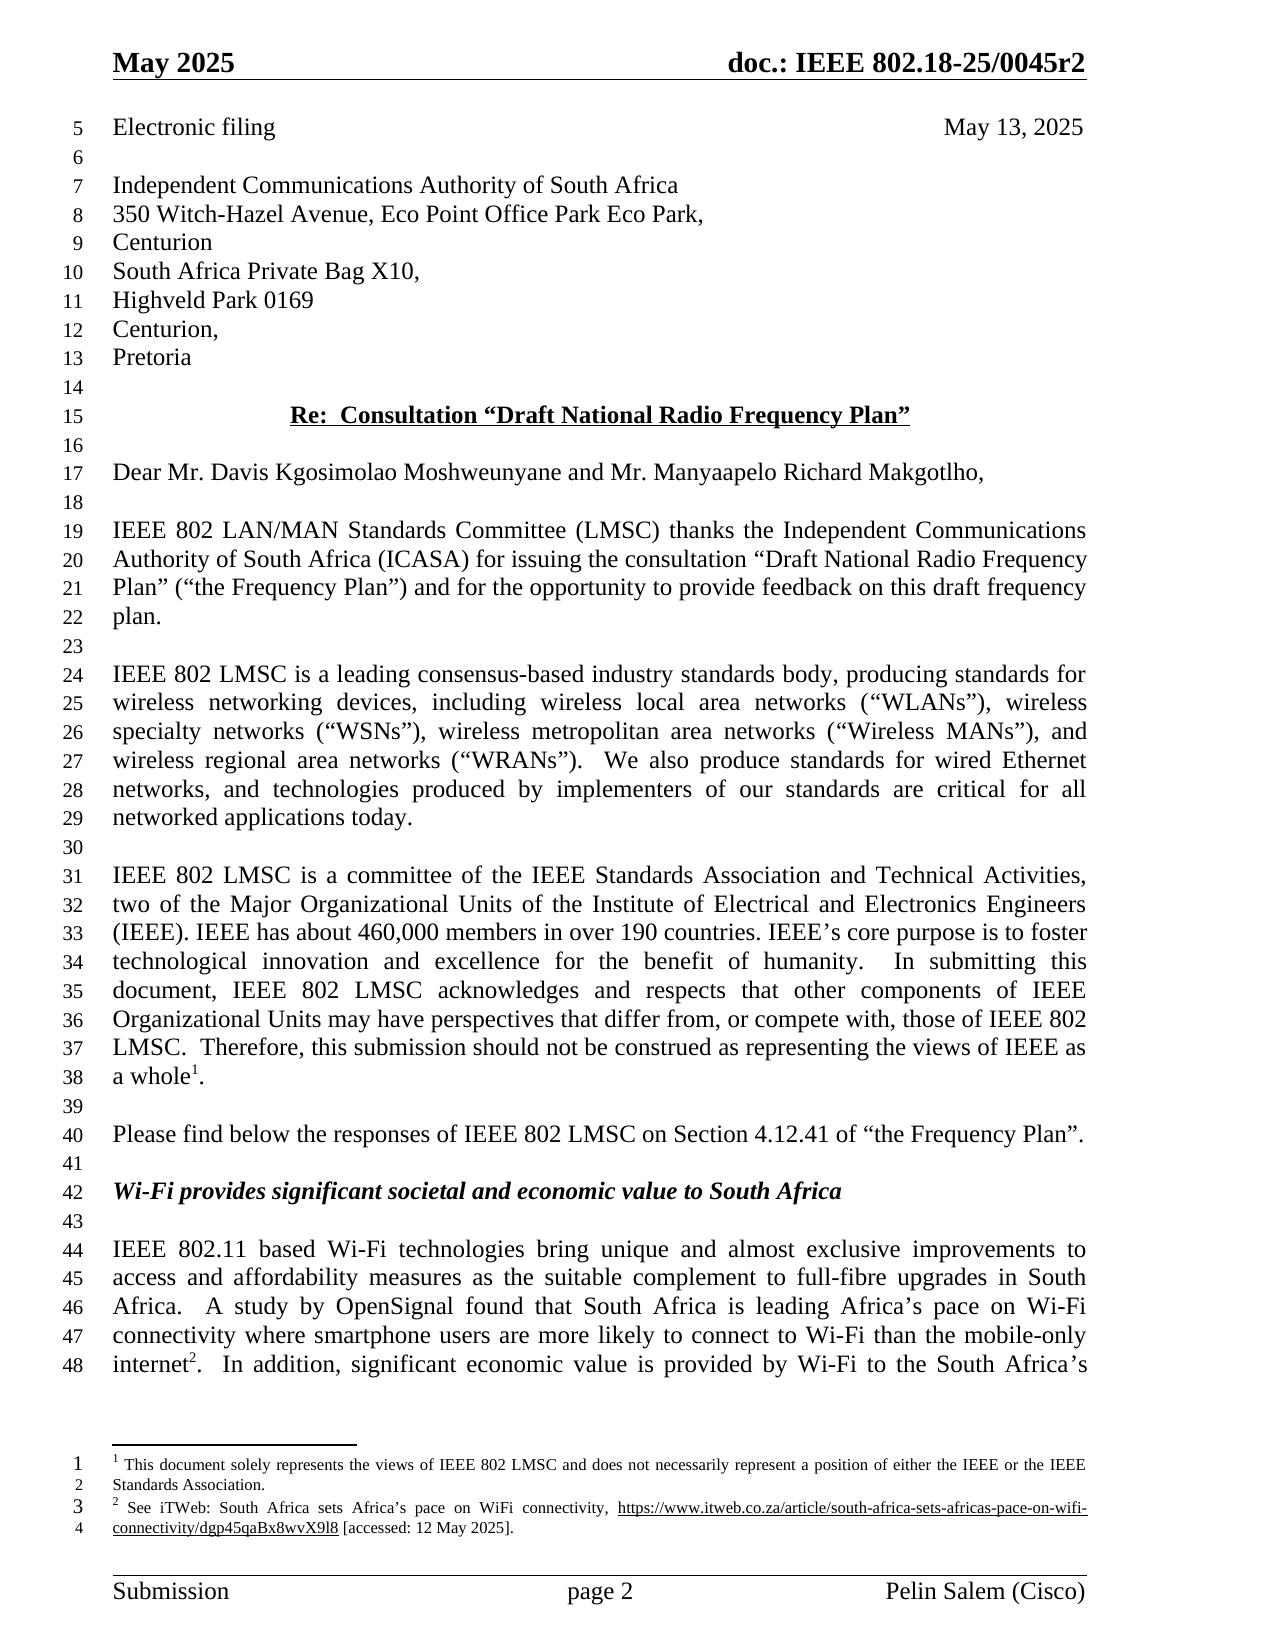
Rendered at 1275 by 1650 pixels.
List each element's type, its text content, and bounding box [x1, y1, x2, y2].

text Centurion, [112, 314, 1087, 342]
text 350 Witch-Hazel Avenue, Eco Point Office Park Eco Park, [112, 199, 1087, 227]
text IEEE 802 LMSC is a leading consensus-based industry standards body, producing standards for wireless networking devices, including wireless local area networks (“WLANs”), wireless specialty networks (“WSNs”), wireless metropolitan area networks (“Wireless MANs”), and wireless regional area networks (“WRANs”). We also produce standards for wired Ethernet networks, and technologies produced by implementers of our standards are critical for all networked applications today. [112, 659, 1087, 831]
text Highveld Park 0169 [112, 285, 1087, 314]
text Electronic filing May 13, 2025 [112, 112, 1087, 141]
text Re: Consultation “Draft National Radio Frequency Plan” [112, 400, 1087, 429]
text Dear Mr. Davis Kgosimolao Moshweunyane and Mr. Manyaapelo Richard Makgotlho, [112, 457, 1087, 486]
text Independent Communications Authority of South Africa [112, 170, 1087, 199]
text Centurion [112, 227, 1087, 256]
text IEEE 802 LMSC is a committee of the IEEE Standards Association and Technical Activities, two of the Major Organizational Units of the Institute of Electrical and Electronics Engineers (IEEE). IEEE has about 460,000 members in over 190 countries. IEEE’s core purpose is to foster technological innovation and excellence for the benefit of humanity. In submitting this document, IEEE 802 LMSC acknowledges and respects that other components of IEEE Organizational Units may have perspectives that differ from, or compete with, those of IEEE 802 LMSC. Therefore, this submission should not be construed as representing the views of IEEE as a whole. [112, 860, 1087, 1090]
text Wi-Fi provides significant societal and economic value to South Africa [112, 1176, 1087, 1205]
text Please find below the responses of IEEE 802 LMSC on Section 4.12.41 of “the Frequency Plan”. [112, 1119, 1087, 1147]
text IEEE 802 LAN/MAN Standards Committee (LMSC) thanks the Independent Communications Authority of South Africa (ICASA) for issuing the consultation “Draft National Radio Frequency Plan” (“the Frequency Plan”) and for the opportunity to provide feedback on this draft frequency plan. [112, 515, 1087, 630]
text Pretoria [112, 342, 1087, 371]
text South Africa Private Bag X10, [112, 256, 1087, 285]
